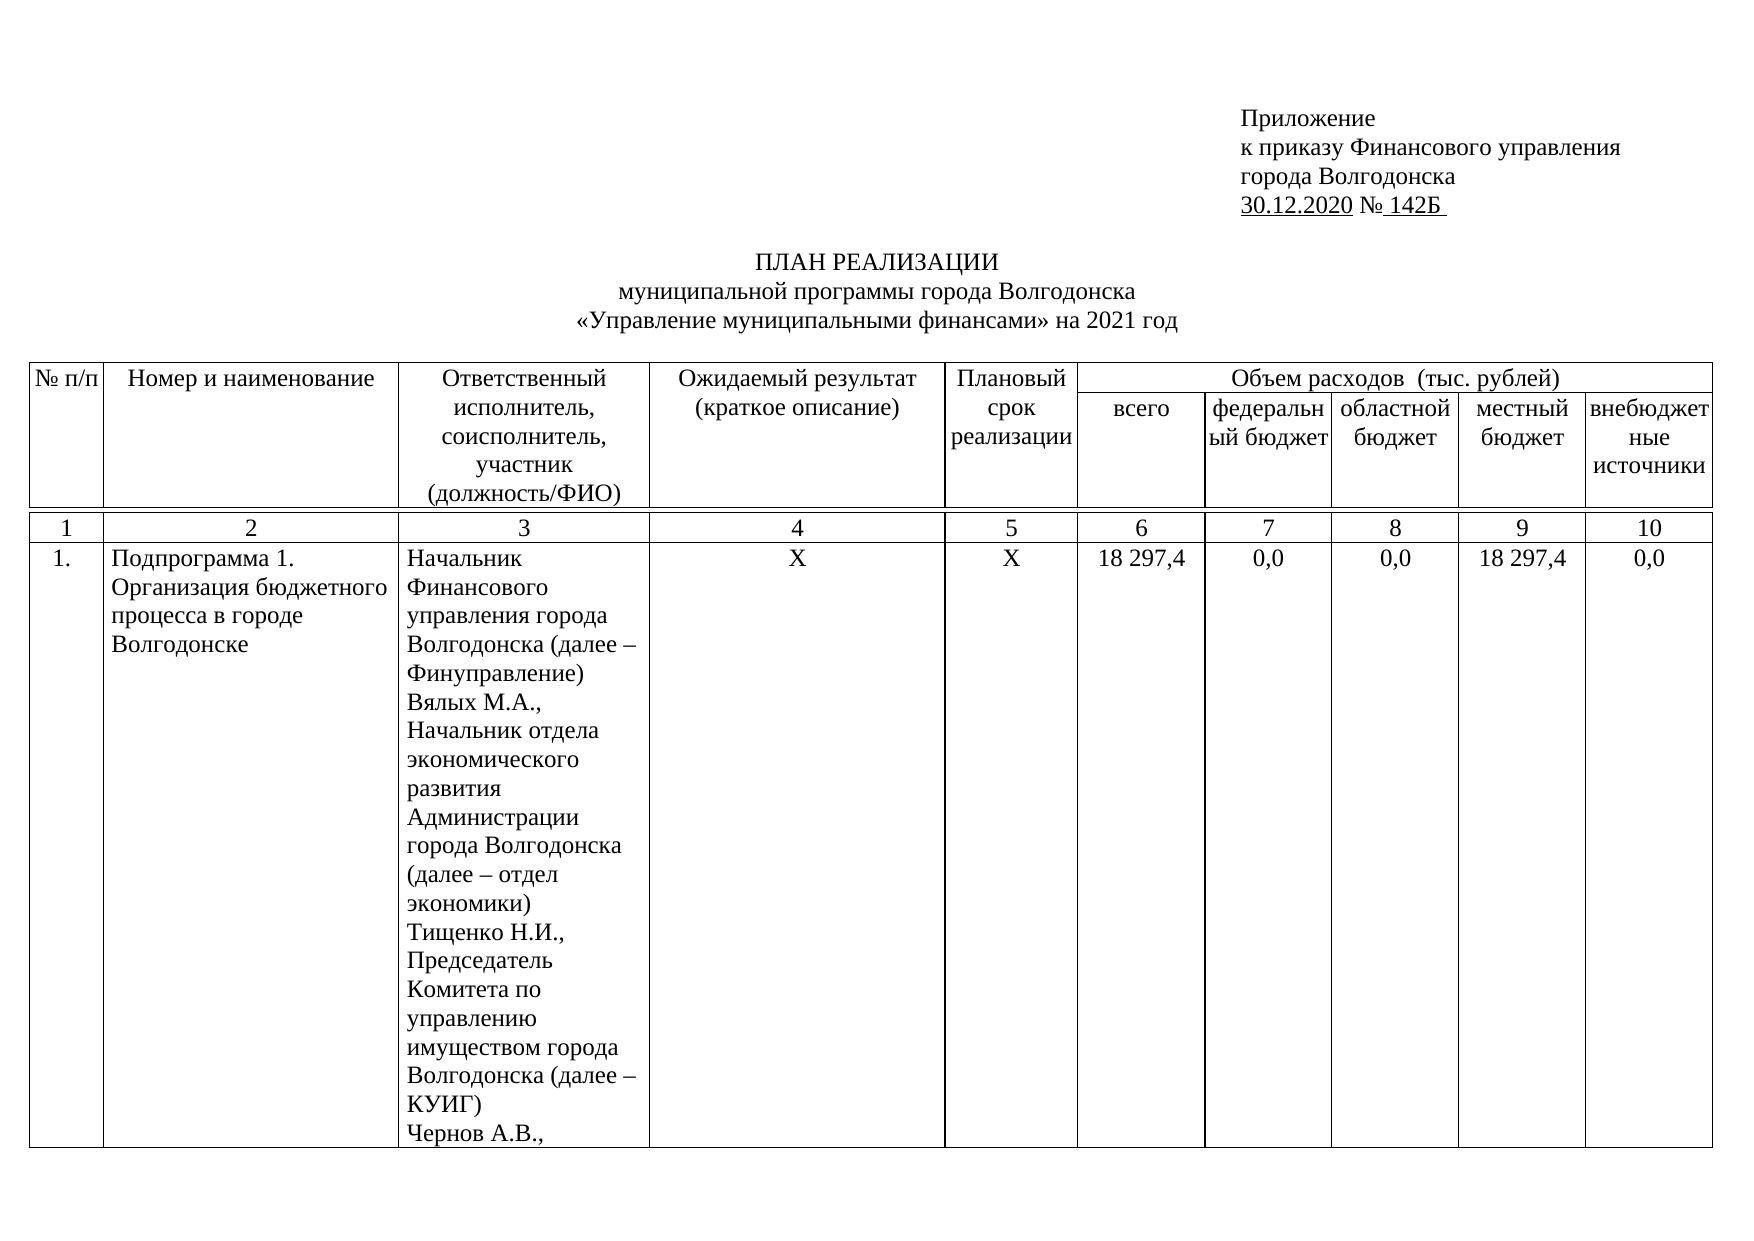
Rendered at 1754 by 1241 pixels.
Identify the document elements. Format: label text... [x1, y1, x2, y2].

text муниципальной программы города Волгодонска [59, 276, 1695, 305]
table_cell федеральный бюджет [1206, 393, 1331, 507]
table_header 7 [1206, 513, 1331, 542]
table_cell внебюджетные источники [1586, 393, 1712, 507]
table_cell [30, 543, 103, 1147]
table_cell всего [1078, 393, 1204, 507]
table_cell 0,0 [1206, 543, 1331, 1147]
table_header Плановый срок реализации [946, 363, 1077, 507]
table_header 4 [650, 513, 944, 542]
table_header Ответственный исполнитель, соисполнитель, участник (должность/ФИО) [399, 363, 649, 507]
table_header 9 [1459, 513, 1585, 542]
table_header 3 [399, 513, 649, 542]
table_cell 0,0 [1586, 543, 1712, 1147]
table_cell областной бюджет [1332, 393, 1458, 507]
table_header 1 [30, 513, 103, 542]
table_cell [399, 543, 649, 1147]
text «Управление муниципальными финансами» на 2021 год [59, 305, 1695, 333]
table_header 2 [104, 513, 398, 542]
table_header Номер и наименование [104, 363, 398, 507]
table_cell Х [946, 543, 1077, 1147]
table_cell 18 297,4 [1078, 543, 1204, 1147]
table_cell местный бюджет [1459, 393, 1585, 507]
text к приказу Финансового управления города Волгодонска [1240, 132, 1695, 190]
table_header 8 [1332, 513, 1458, 542]
table_header 10 [1586, 513, 1712, 542]
table_header 6 [1078, 513, 1204, 542]
table_cell 18 297,4 [1459, 543, 1585, 1147]
table_header Объем расходов (тыс. рублей) [1078, 363, 1712, 392]
text Приложение [1240, 103, 1695, 132]
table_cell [104, 543, 398, 1147]
text 30.12.2020 № 142Б . [1240, 190, 1695, 218]
table_header № п/п [30, 363, 103, 507]
table_header Ожидаемый результат (краткое описание) [650, 363, 944, 507]
table_cell Х [650, 543, 944, 1147]
table_cell 0,0 [1332, 543, 1458, 1147]
text ПЛАН РЕАЛИЗАЦИИ [59, 247, 1695, 276]
table_header 5 [946, 513, 1077, 542]
